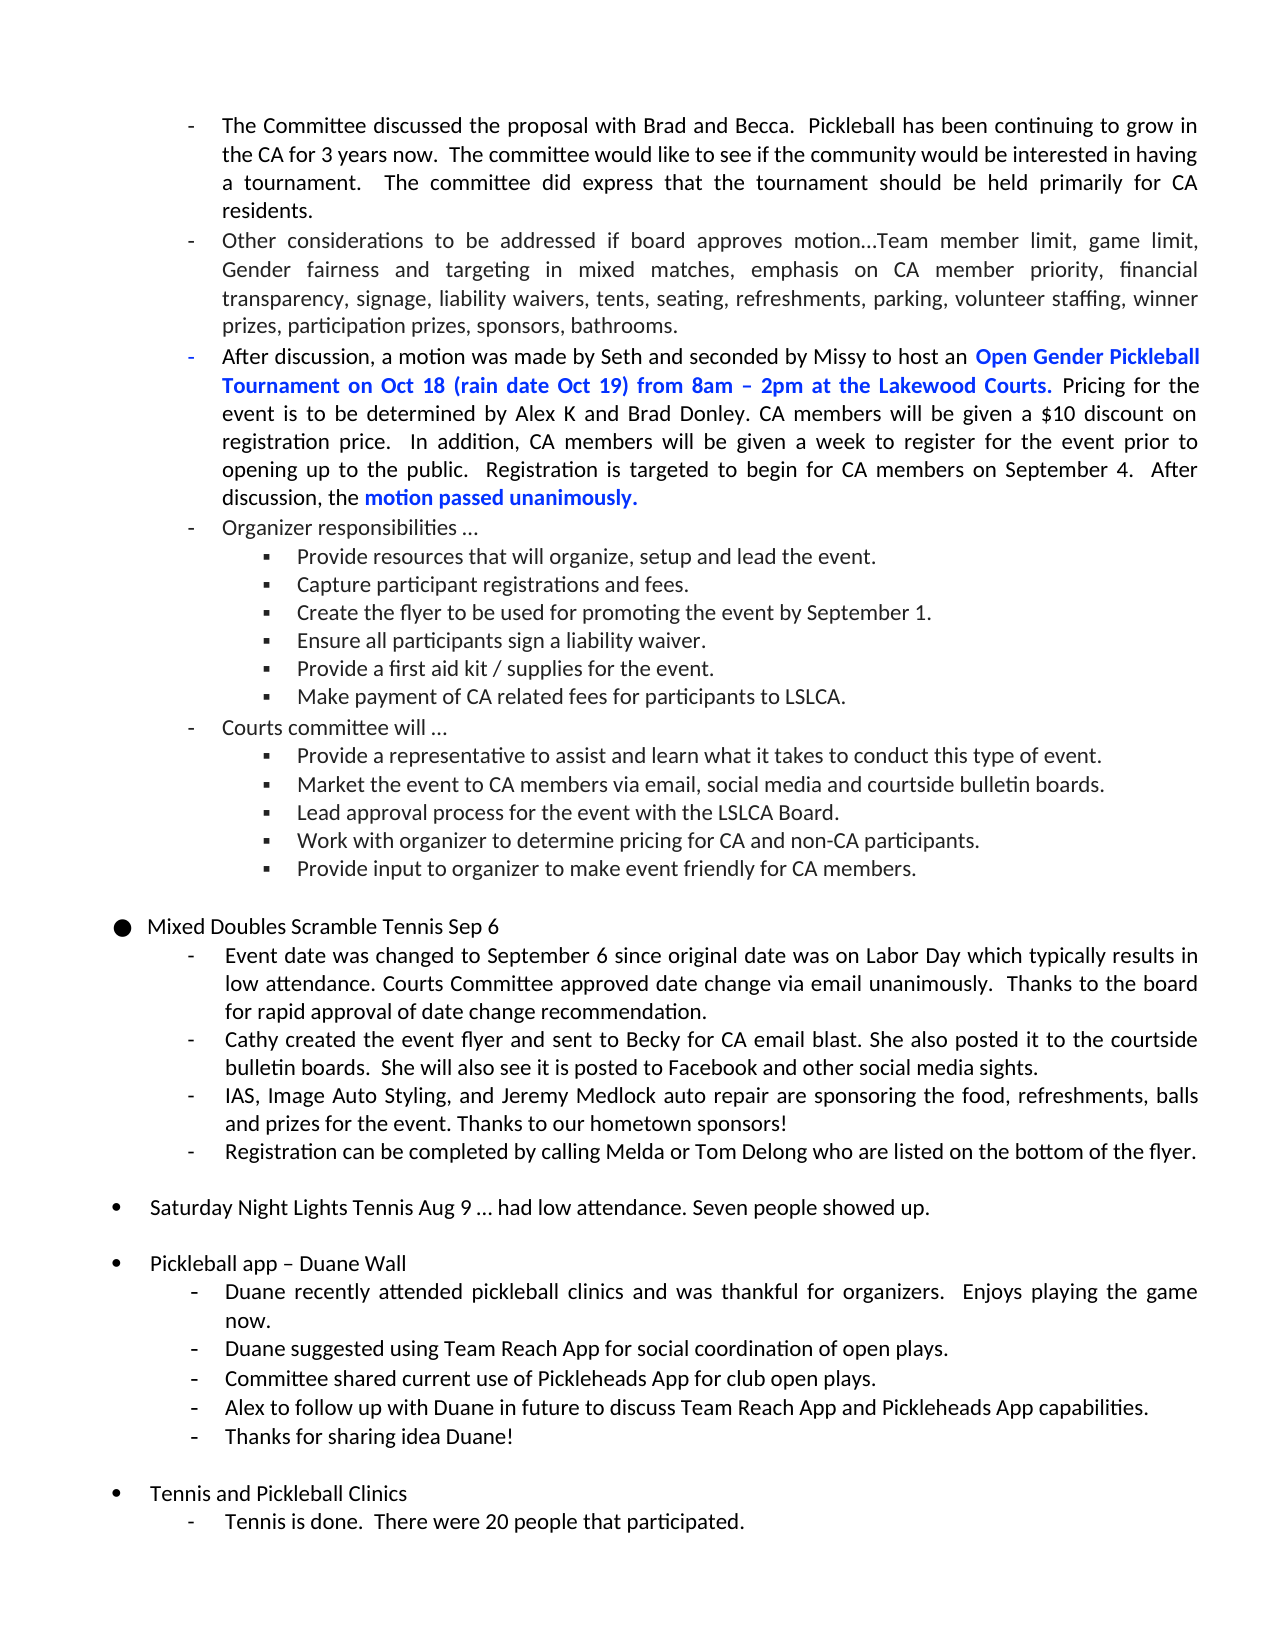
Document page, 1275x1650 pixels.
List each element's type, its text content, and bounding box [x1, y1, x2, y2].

list Mixed Doubles Scramble Tennis Sep 6 [112, 910, 1200, 941]
list IAS, Image Auto Styling, and Jeremy Medlock auto repair are sponsoring the food, refreshments, balls and prizes for the event. Thanks to our hometown sponsors! [187, 1081, 1200, 1137]
list Event date was changed to September 6 since original date was on Labor Day which typically results in low attendance. Courts Committee approved date change via email unanimously. Thanks to the board for rapid approval of date change recommendation. [187, 941, 1200, 1025]
list Capture participant registrations and fees. [262, 570, 1200, 598]
list Tennis and Pickleball Clinics [112, 1479, 1200, 1507]
list Alex to follow up with Duane in future to discuss Team Reach App and Pickleheads App capabilities. [187, 1393, 1200, 1422]
list Cathy created the event flyer and sent to Becky for CA email blast. She also posted it to the courtside bulletin boards. She will also see it is posted to Facebook and other social media sights. [187, 1025, 1200, 1081]
list Work with organizer to determine pricing for CA and non-CA participants. [262, 826, 1200, 854]
list Registration can be completed by calling Melda or Tom Delong who are listed on the bottom of the flyer. [187, 1137, 1200, 1165]
list Make payment of CA related fees for participants to LSLCA. [262, 682, 1200, 710]
list Provide input to organizer to make event friendly for CA members. [262, 854, 1200, 882]
list Courts committee will … [187, 710, 1200, 742]
list Ensure all participants sign a liability waiver. [262, 626, 1200, 654]
list Provide a first aid kit / supplies for the event. [262, 654, 1200, 682]
list After discussion, a motion was made by Seth and seconded by Missy to host an Open Gender Pickleball Tournament on Oct 18 (rain date Oct 19) from 8am – 2pm at the Lakewood Courts. Pricing for the event is to be determined by Alex K and Brad Donley. CA members will be given a $10 discount on registration price. In addition, CA members will be given a week to register for the event prior to opening up to the public. Registration is targeted to begin for CA members on September 4. After discussion, the motion passed unanimously. [187, 340, 1200, 511]
list Provide a representative to assist and learn what it takes to conduct this type of event. [262, 742, 1200, 770]
list Lead approval process for the event with the LSLCA Board. [262, 798, 1200, 826]
list Organizer responsibilities … [187, 511, 1200, 542]
list Thanks for sharing idea Duane! [187, 1422, 1200, 1451]
list Pickleball app – Duane Wall [112, 1249, 1200, 1277]
list Saturday Night Lights Tennis Aug 9 … had low attendance. Seven people showed up. [112, 1193, 1200, 1221]
list Duane suggested using Team Reach App for social coordination of open plays. [187, 1334, 1200, 1364]
list Provide resources that will organize, setup and lead the event. [262, 542, 1200, 570]
list Committee shared current use of Pickleheads App for club open plays. [187, 1364, 1200, 1393]
list Other considerations to be addressed if board approves motion…Team member limit, game limit, Gender fairness and targeting in mixed matches, emphasis on CA member priority, financial transparency, signage, liability waivers, tents, seating, refreshments, parking, volunteer staffing, winner prizes, participation prizes, sponsors, bathrooms. [187, 224, 1200, 340]
list Duane recently attended pickleball clinics and was thankful for organizers. Enjoys playing the game now. [187, 1277, 1200, 1334]
list Create the flyer to be used for promoting the event by September 1. [262, 598, 1200, 626]
list The Committee discussed the proposal with Brad and Becca. Pickleball has been continuing to grow in the CA for 3 years now. The committee would like to see if the community would be interested in having a tournament. The committee did express that the tournament should be held primarily for CA residents. [187, 109, 1200, 224]
list Tennis is done. There were 20 people that participated. [187, 1507, 1200, 1535]
list Market the event to CA members via email, social media and courtside bulletin boards. [262, 770, 1200, 798]
